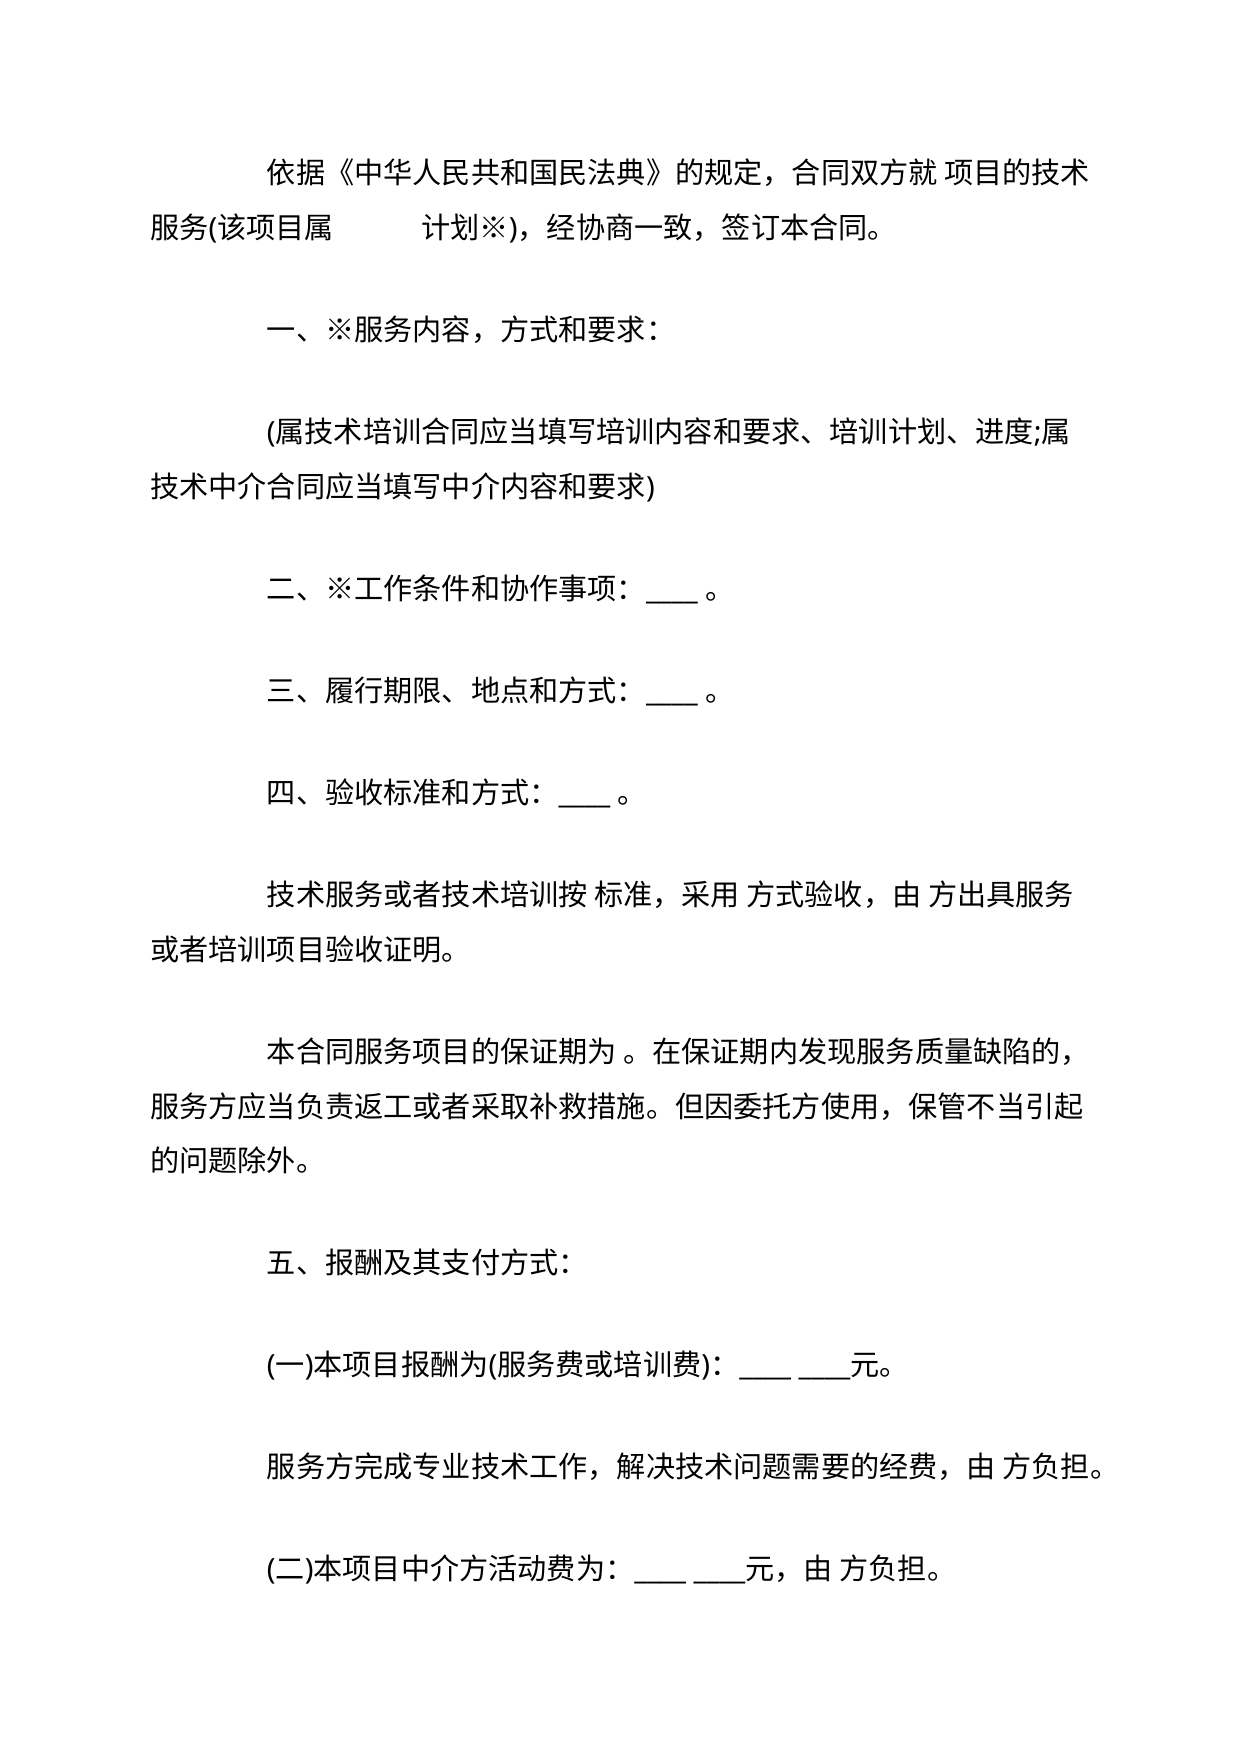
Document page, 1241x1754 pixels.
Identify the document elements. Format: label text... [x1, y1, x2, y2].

text (属技术培训合同应当填写培训内容和要求、培训计划、进度;属技术中介合同应当填写中介内容和要求) [150, 409, 1090, 506]
text 二、※工作条件和协作事项：____ 。 [150, 566, 1090, 608]
text 本合同服务项目的保证期为 。在保证期内发现服务质量缺陷的，服务方应当负责返工或者采取补救措施。但因委托方使用，保管不当引起的问题除外。 [150, 1028, 1090, 1180]
text 四、验收标准和方式：____ 。 [150, 769, 1090, 812]
text (一)本项目报酬为(服务费或培训费)：____ ____元。 [150, 1342, 1090, 1384]
text 服务方完成专业技术工作，解决技术问题需要的经费，由 方负担。 [150, 1443, 1090, 1486]
text 技术服务或者技术培训按 标准，采用 方式验收，由 方出具服务或者培训项目验收证明。 [150, 872, 1090, 969]
text (二)本项目中介方活动费为：____ ____元，由 方负担。 [150, 1545, 1090, 1588]
text 三、履行期限、地点和方式：____ 。 [150, 668, 1090, 710]
text 依据《中华人民共和国民法典》的规定，合同双方就 项目的技术服务(该项目属 计划※)，经协商一致，签订本合同。 [150, 150, 1090, 247]
text 一、※服务内容，方式和要求： [150, 307, 1090, 349]
text 五、报酬及其支付方式： [150, 1240, 1090, 1282]
